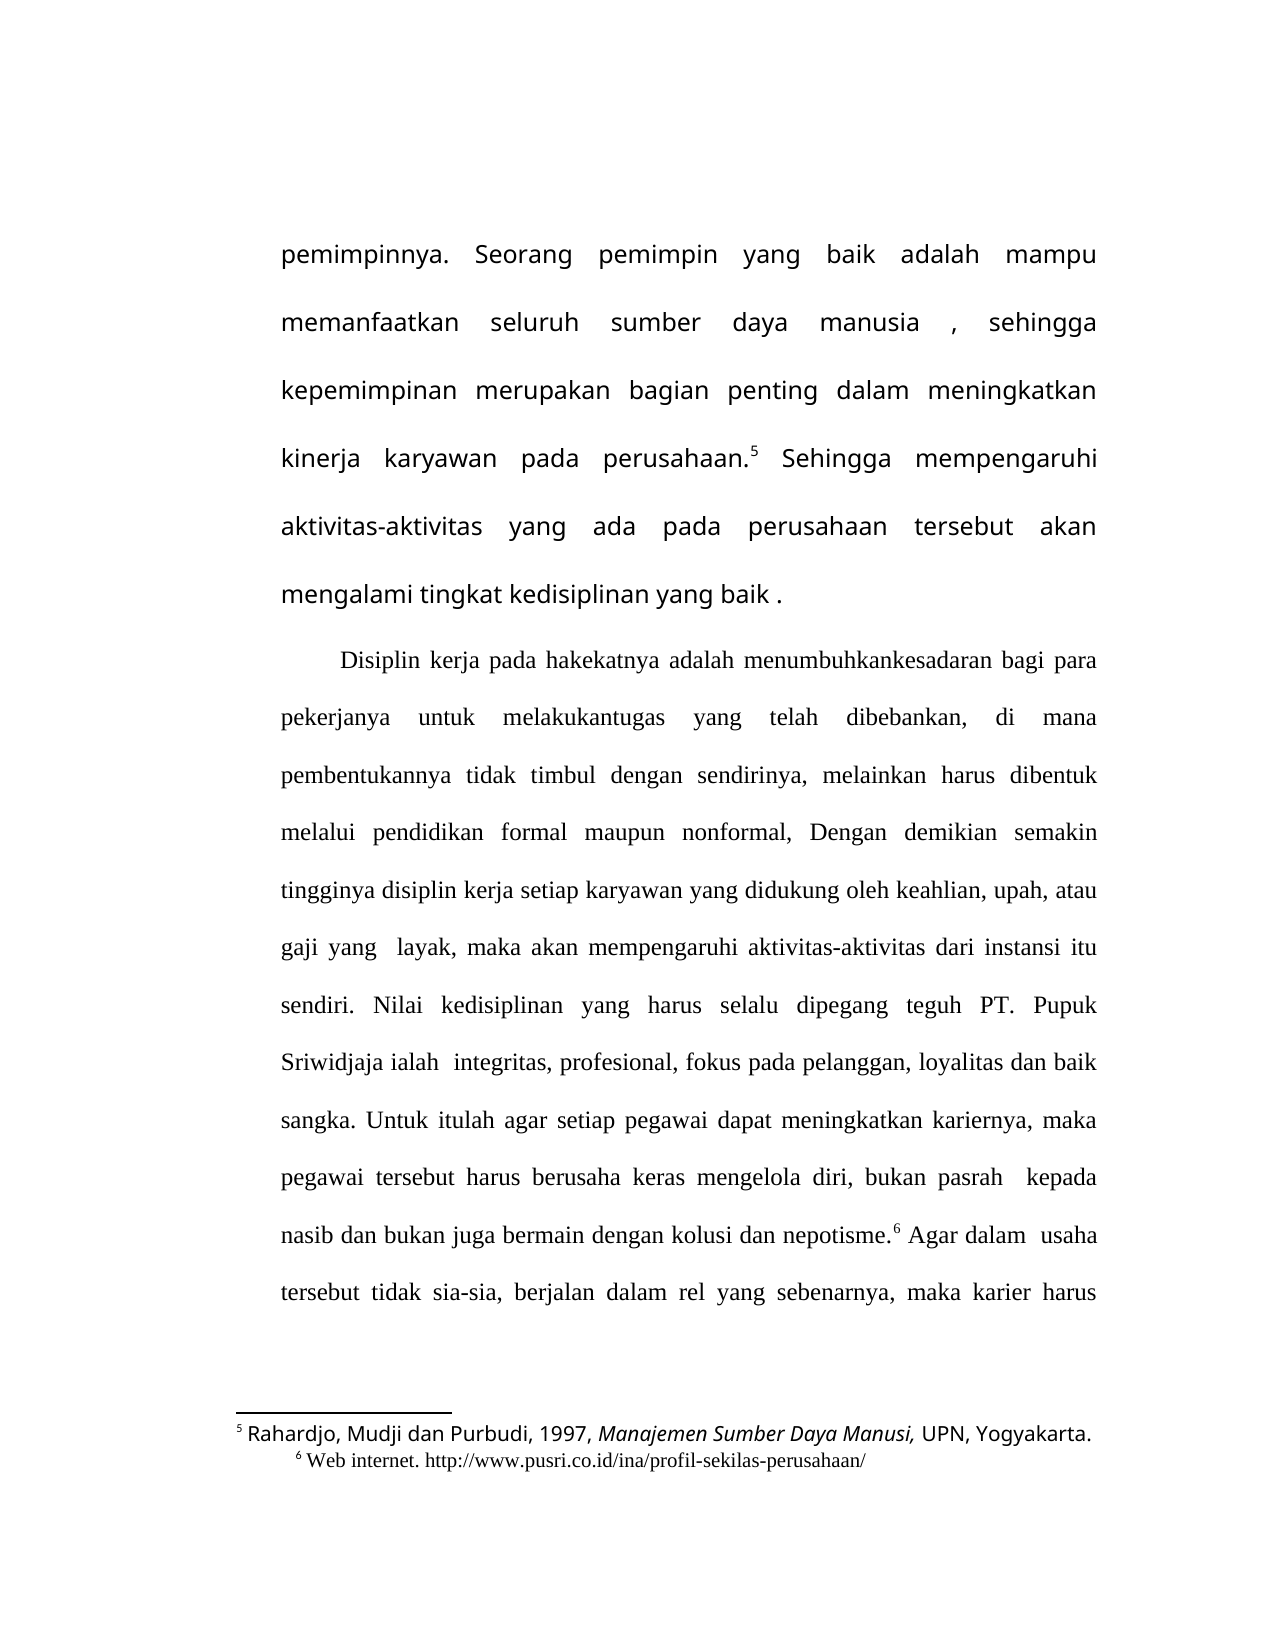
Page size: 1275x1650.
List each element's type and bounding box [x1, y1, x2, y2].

text [281, 645, 1098, 1306]
text [281, 236, 1098, 611]
